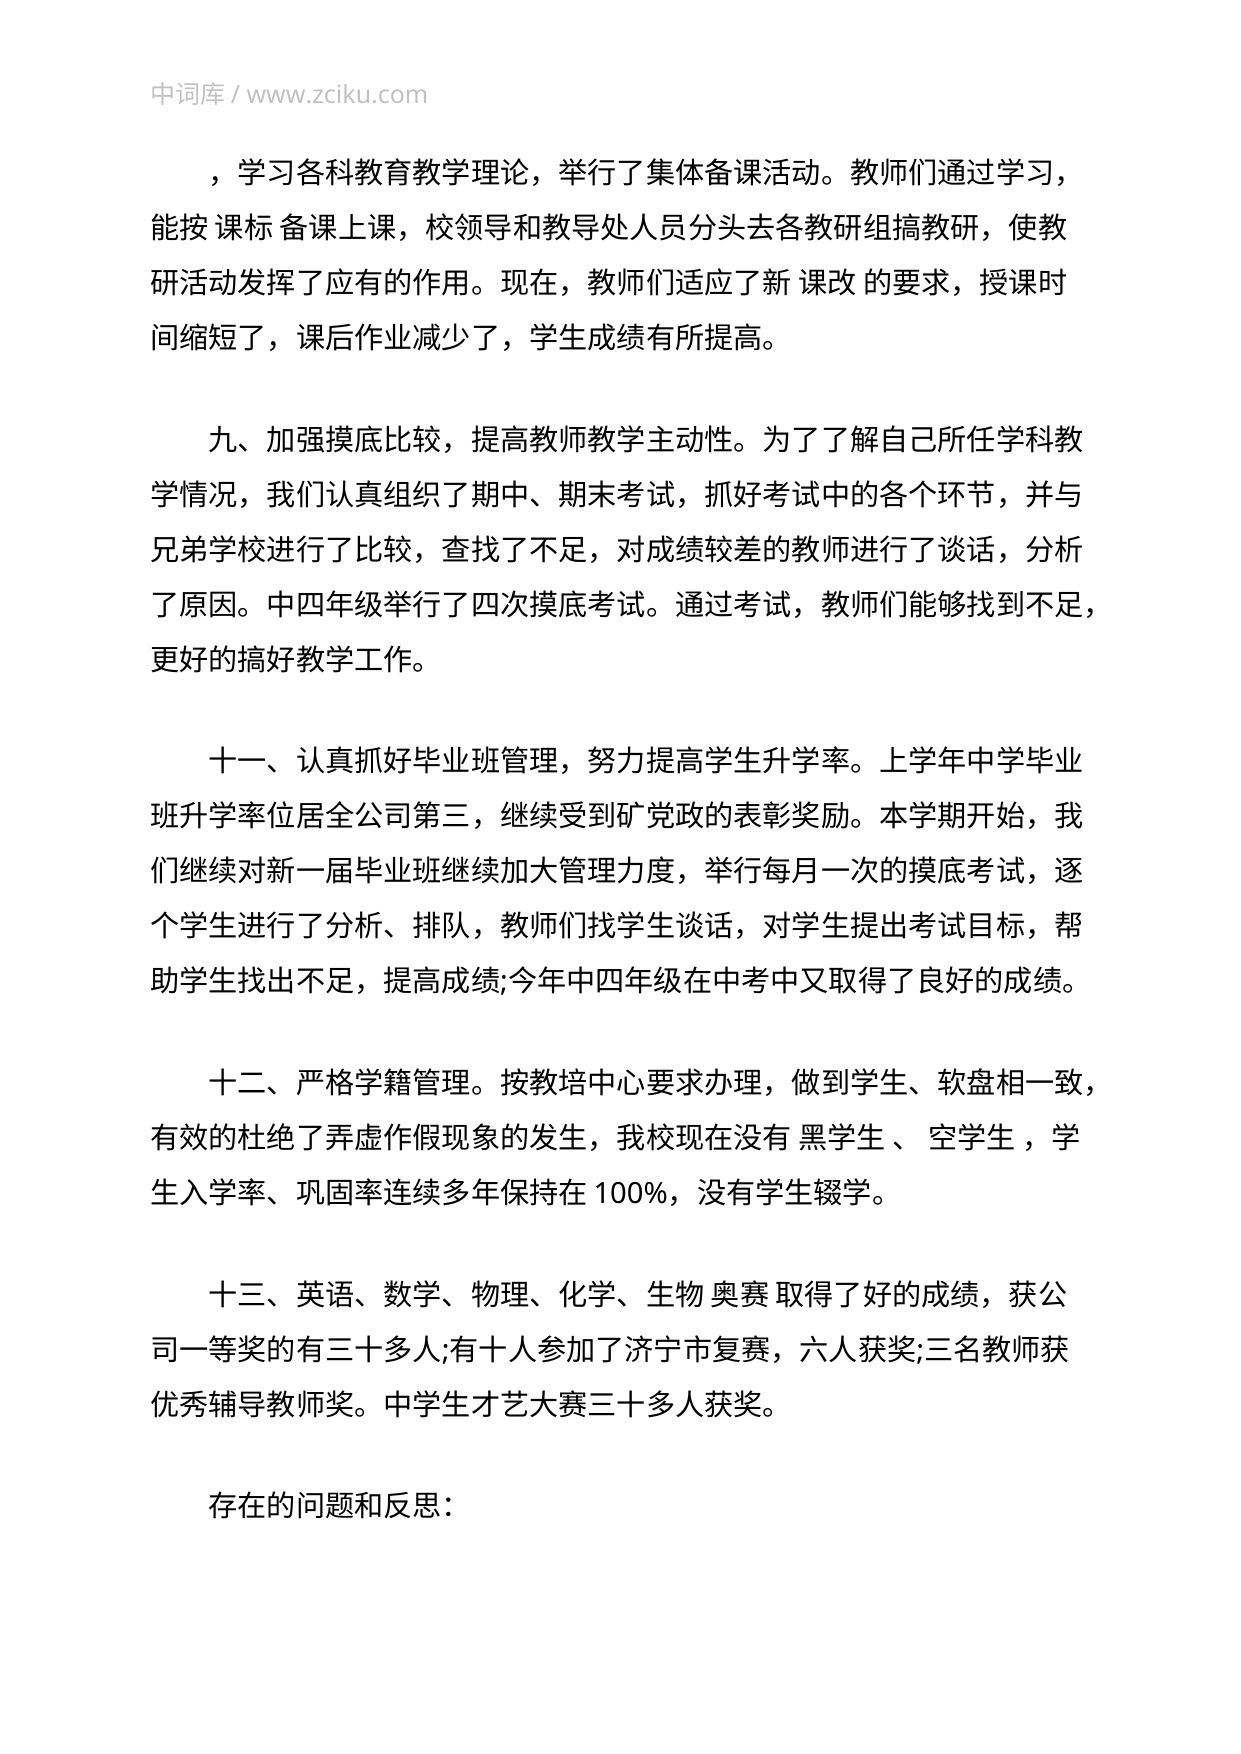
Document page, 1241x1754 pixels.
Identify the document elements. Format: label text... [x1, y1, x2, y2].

text 九、加强摸底比较，提高教师教学主动性。为了了解自己所任学科教学情况，我们认真组织了期中、期末考试，抓好考试中的各个环节，并与兄弟学校进行了比较，查找了不足，对成绩较差的教师进行了谈话，分析了原因。中四年级举行了四次摸底考试。通过考试，教师们能够找到不足，更好的搞好教学工作。 [150, 416, 1090, 678]
text 十一、认真抓好毕业班管理，努力提高学生升学率。上学年中学毕业班升学率位居全公司第三，继续受到矿党政的表彰奖励。本学期开始，我们继续对新一届毕业班继续加大管理力度，举行每月一次的摸底考试，逐个学生进行了分析、排队，教师们找学生谈话，对学生提出考试目标，帮助学生找出不足，提高成绩;今年中四年级在中考中又取得了良好的成绩。 [150, 738, 1090, 1000]
text 十三、英语、数学、物理、化学、生物 奥赛 取得了好的成绩，获公司一等奖的有三十多人;有十人参加了济宁市复赛，六人获奖;三名教师获优秀辅导教师奖。中学生才艺大赛三十多人获奖。 [150, 1271, 1090, 1423]
text ，学习各科教育教学理论，举行了集体备课活动。教师们通过学习，能按 课标 备课上课，校领导和教导处人员分头去各教研组搞教研，使教研活动发挥了应有的作用。现在，教师们适应了新 课改 的要求，授课时间缩短了，课后作业减少了，学生成绩有所提高。 [150, 150, 1090, 357]
text 存在的问题和反思： [150, 1483, 1090, 1525]
text 十二、严格学籍管理。按教培中心要求办理，做到学生、软盘相一致，有效的杜绝了弄虚作假现象的发生，我校现在没有 黑学生 、 空学生 ，学生入学率、巩固率连续多年保持在100%，没有学生辍学。 [150, 1059, 1090, 1212]
